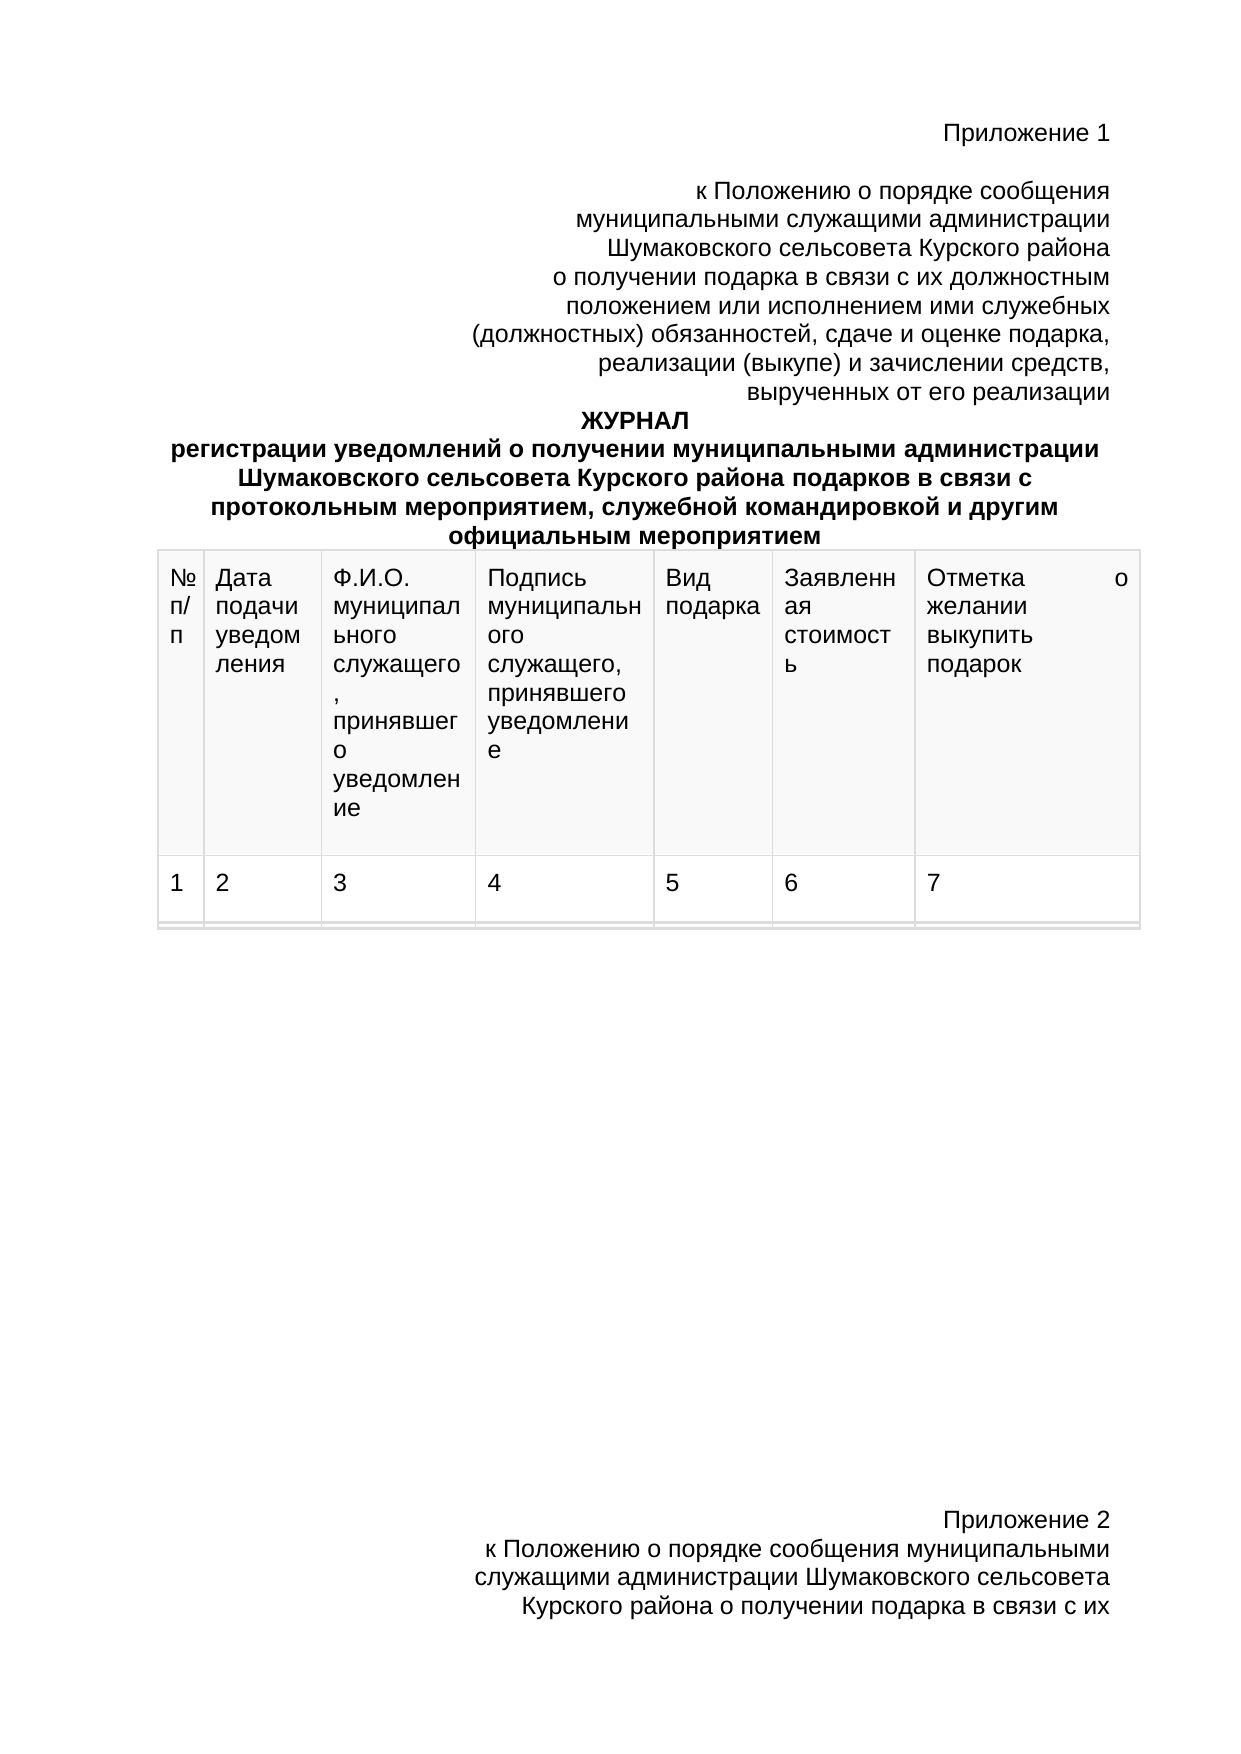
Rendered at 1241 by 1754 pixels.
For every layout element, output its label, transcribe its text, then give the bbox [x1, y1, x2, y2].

text ЖУРНАЛ [159, 406, 1110, 434]
table_cell 4 [476, 856, 653, 921]
table_header Вид подарка [655, 551, 772, 854]
table_cell 6 [773, 856, 914, 921]
table_header Дата подачи уведомления [205, 551, 321, 854]
table_cell 3 [322, 856, 475, 921]
text положением или исполнением ими служебных [159, 291, 1110, 319]
table_cell 5 [655, 856, 772, 921]
text служащими администрации Шумаковского сельсовета [159, 1562, 1110, 1591]
text к Положению о порядке сообщения муниципальными [159, 1533, 1110, 1562]
text Шумаковского сельсовета Курского района [159, 233, 1110, 262]
table_header Заявленная стоимость [773, 551, 914, 854]
text вырученных от его реализации [159, 377, 1110, 406]
text к Положению о порядке сообщения [159, 176, 1110, 204]
table_header № п/п [159, 551, 203, 854]
text реализации (выкупе) и зачислении средств, [159, 348, 1110, 377]
text Приложение 2 [159, 1505, 1110, 1533]
text муниципальными служащими администрации [159, 204, 1110, 233]
table_header Подпись муниципального служащего, принявшего уведомление [476, 551, 653, 854]
text регистрации уведомлений о получении муниципальными администрации Шумаковского сельсовета Курского района подарков в связи с протокольным мероприятием, служебной командировкой и другим официальным мероприятием [159, 434, 1110, 549]
table_cell 7 [916, 856, 1139, 921]
table_cell 2 [205, 856, 321, 921]
text (должностных) обязанностей, сдаче и оценке подарка, [159, 319, 1110, 348]
table_header Отметка о желании выкупить подарок [916, 551, 1139, 854]
text Курского района о получении подарка в связи с их [159, 1591, 1110, 1620]
text о получении подарка в связи с их должностным [159, 262, 1110, 291]
table_cell 1 [159, 856, 203, 921]
table_header Ф.И.О. муниципального служащего, принявшего уведомление [322, 551, 475, 854]
text Приложение 1 [159, 118, 1110, 147]
